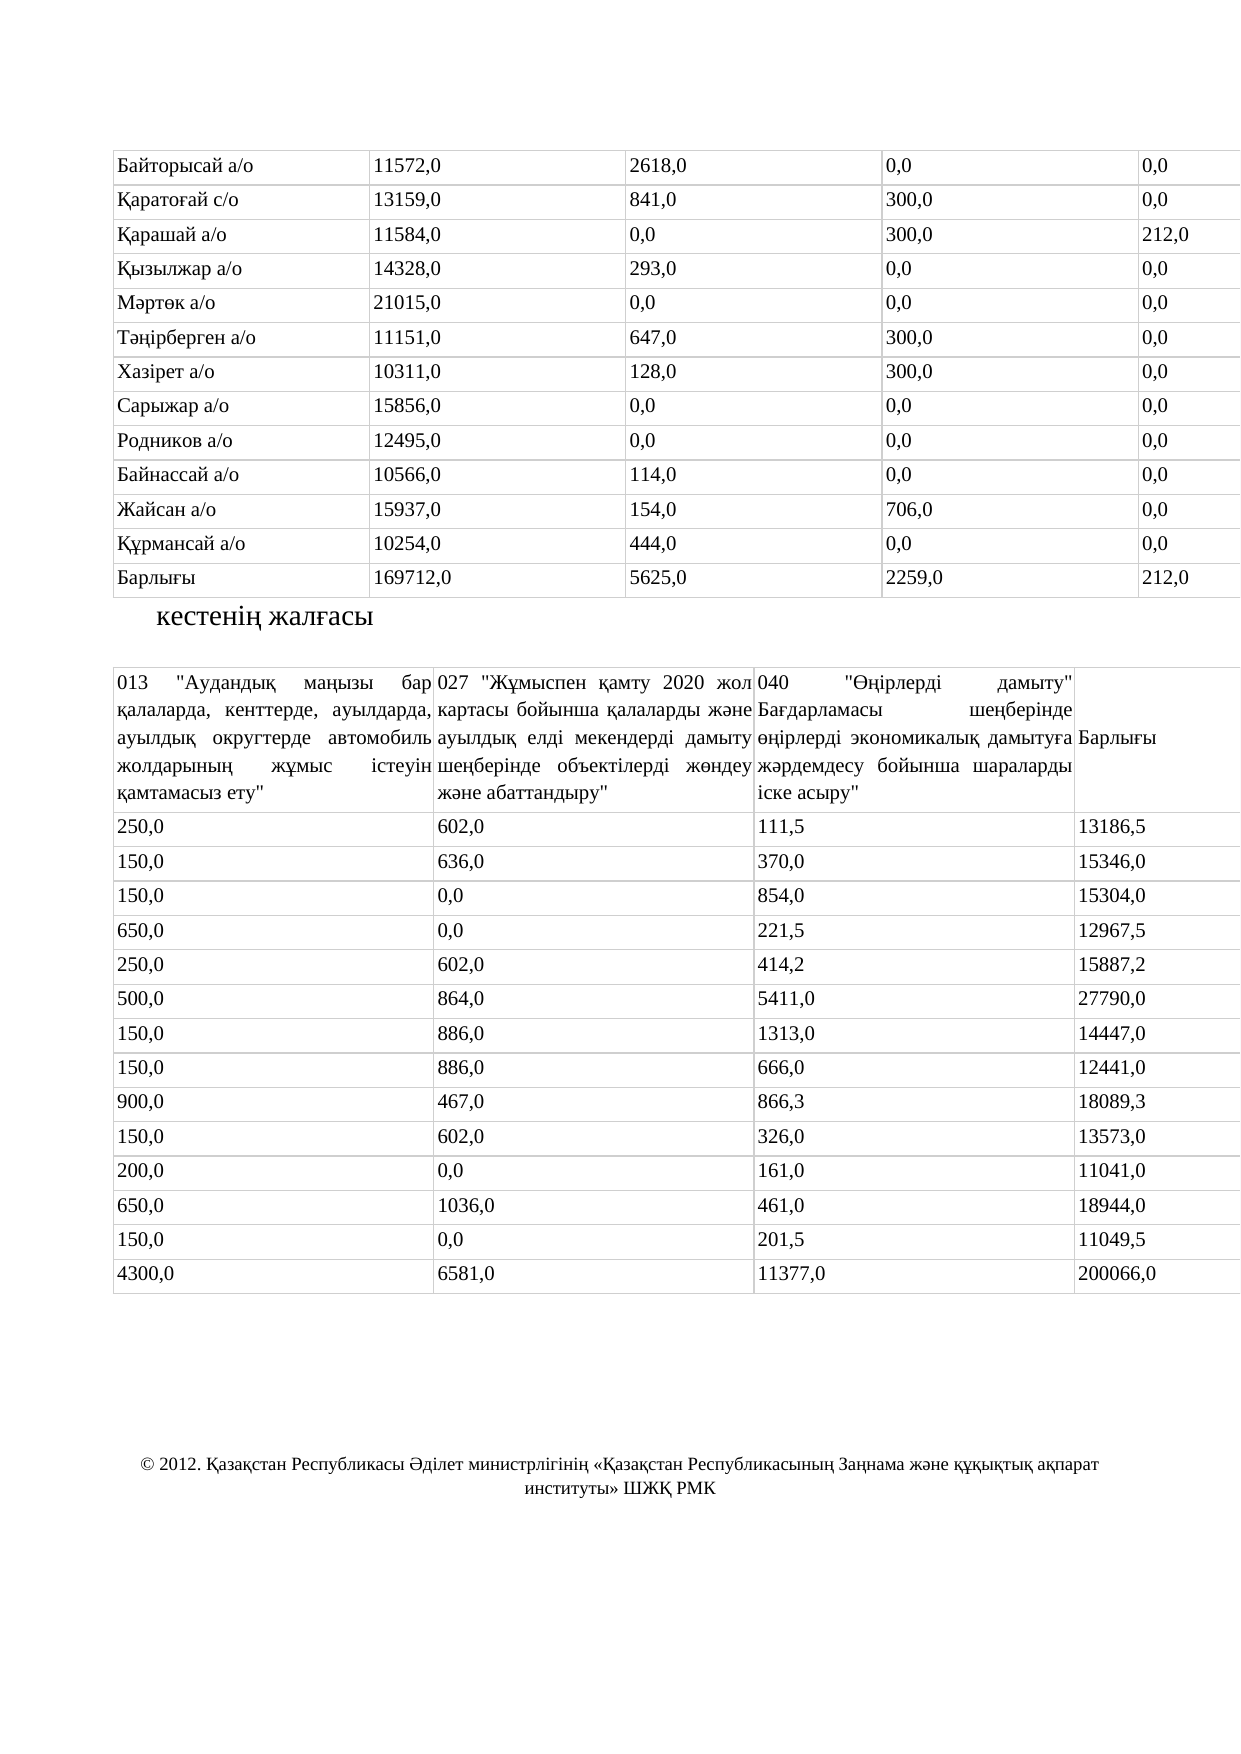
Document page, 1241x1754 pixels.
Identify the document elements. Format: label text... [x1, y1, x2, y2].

table_cell 326,0 [755, 1122, 1074, 1155]
table_cell 461,0 [755, 1191, 1074, 1224]
table_cell 0,0 [1139, 392, 1240, 425]
table_cell 1036,0 [434, 1191, 753, 1224]
table_cell 14328,0 [370, 254, 625, 287]
table_cell 854,0 [755, 882, 1074, 915]
table_cell Хазірет а/о [114, 358, 369, 391]
table_cell 15346,0 [1075, 847, 1240, 880]
table_cell 201,5 [755, 1225, 1074, 1258]
table_cell 0,0 [883, 254, 1138, 287]
table_cell 0,0 [1139, 289, 1240, 322]
table_cell 0,0 [434, 916, 753, 949]
table_cell 0,0 [1139, 358, 1240, 391]
table_cell 10311,0 [370, 358, 625, 391]
table_cell Қаратоғай с/о [114, 186, 369, 219]
table_cell 114,0 [626, 461, 881, 494]
table_cell Мәртөк а/о [114, 289, 369, 322]
table_cell 0,0 [1139, 529, 1240, 562]
table_cell 300,0 [883, 358, 1138, 391]
table_cell 15856,0 [370, 392, 625, 425]
table_header 027 "Жұмыспен қамту 2020 жол картасы бойынша қалаларды және ауылдық елді мекендерді дамыту шеңберінде объектілерді жөндеу және абаттандыру" [434, 668, 753, 812]
text кестенің жалғасы [112, 598, 1128, 632]
table_header 013 "Аудандық маңызы бар қалаларда, кенттерде, ауылдарда, ауылдық округтерде автомобиль жолдарының жұмыс істеуін қамтамасыз ету" [114, 668, 433, 812]
table_cell Барлығы [114, 564, 369, 597]
table_cell 370,0 [755, 847, 1074, 880]
table_cell 0,0 [883, 151, 1138, 184]
table_cell Сарыжар а/о [114, 392, 369, 425]
table_cell 500,0 [114, 985, 433, 1018]
table_cell 15887,2 [1075, 950, 1240, 983]
table_cell 18089,3 [1075, 1088, 1240, 1121]
table_cell 200066,0 [1075, 1260, 1240, 1293]
table_header 040 "Өңірлерді дамыту" Бағдарламасы шеңберінде өңірлерді экономикалық дамытуға жәрдемдесу бойынша шараларды іске асыру" [755, 668, 1074, 812]
table_cell 706,0 [883, 495, 1138, 528]
table_cell 2259,0 [883, 564, 1138, 597]
table_cell 300,0 [883, 220, 1138, 253]
table_cell 11572,0 [370, 151, 625, 184]
table_cell 866,3 [755, 1088, 1074, 1121]
table_cell 0,0 [883, 289, 1138, 322]
table_cell 4300,0 [114, 1260, 433, 1293]
table_cell 602,0 [434, 950, 753, 983]
table_cell 11151,0 [370, 323, 625, 356]
table_cell 150,0 [114, 1122, 433, 1155]
table_cell 602,0 [434, 813, 753, 846]
table_cell Тәңірберген а/о [114, 323, 369, 356]
table_cell 150,0 [114, 1054, 433, 1087]
table_cell 5411,0 [755, 985, 1074, 1018]
table_cell 128,0 [626, 358, 881, 391]
table_cell 0,0 [1139, 461, 1240, 494]
table_cell 0,0 [883, 461, 1138, 494]
table_cell 0,0 [883, 426, 1138, 459]
table_cell Құрмансай а/о [114, 529, 369, 562]
table_cell 886,0 [434, 1054, 753, 1087]
table_cell 0,0 [434, 1157, 753, 1190]
table_cell 1313,0 [755, 1019, 1074, 1052]
table_cell 27790,0 [1075, 985, 1240, 1018]
table_cell 0,0 [626, 220, 881, 253]
table_cell 12441,0 [1075, 1054, 1240, 1087]
table_cell 650,0 [114, 916, 433, 949]
table_cell 150,0 [114, 1019, 433, 1052]
table_cell 11584,0 [370, 220, 625, 253]
table_cell Байторысай а/о [114, 151, 369, 184]
table_cell 10254,0 [370, 529, 625, 562]
table_cell 444,0 [626, 529, 881, 562]
table_cell 212,0 [1139, 564, 1240, 597]
table_cell 11049,5 [1075, 1225, 1240, 1258]
table_cell 18944,0 [1075, 1191, 1240, 1224]
table_cell 841,0 [626, 186, 881, 219]
table_cell 150,0 [114, 1225, 433, 1258]
table_cell 14447,0 [1075, 1019, 1240, 1052]
table_cell 13573,0 [1075, 1122, 1240, 1155]
table_cell 900,0 [114, 1088, 433, 1121]
table_cell 13159,0 [370, 186, 625, 219]
table_cell 21015,0 [370, 289, 625, 322]
table_cell Родников а/о [114, 426, 369, 459]
table_cell 13186,5 [1075, 813, 1240, 846]
table_cell Байнассай а/о [114, 461, 369, 494]
table_cell Қарашай а/о [114, 220, 369, 253]
table_cell 0,0 [434, 1225, 753, 1258]
table_cell 300,0 [883, 186, 1138, 219]
table_cell 15304,0 [1075, 882, 1240, 915]
table_cell 5625,0 [626, 564, 881, 597]
table_cell 650,0 [114, 1191, 433, 1224]
table_cell 666,0 [755, 1054, 1074, 1087]
table_header Барлығы [1075, 668, 1240, 812]
table_cell 2618,0 [626, 151, 881, 184]
table_cell 293,0 [626, 254, 881, 287]
table_cell 414,2 [755, 950, 1074, 983]
table_cell 886,0 [434, 1019, 753, 1052]
table_cell 647,0 [626, 323, 881, 356]
table_cell 11377,0 [755, 1260, 1074, 1293]
table_cell 111,5 [755, 813, 1074, 846]
table_cell 0,0 [434, 882, 753, 915]
table_cell 0,0 [626, 426, 881, 459]
table_cell 12495,0 [370, 426, 625, 459]
table_cell 300,0 [883, 323, 1138, 356]
table_cell 602,0 [434, 1122, 753, 1155]
table_cell 10566,0 [370, 461, 625, 494]
table_cell 12967,5 [1075, 916, 1240, 949]
table_cell 0,0 [1139, 495, 1240, 528]
table_cell 221,5 [755, 916, 1074, 949]
table_cell 467,0 [434, 1088, 753, 1121]
table_cell 169712,0 [370, 564, 625, 597]
table_cell 0,0 [1139, 151, 1240, 184]
table_cell 11041,0 [1075, 1157, 1240, 1190]
table_cell 0,0 [626, 392, 881, 425]
table_cell Жайсан а/о [114, 495, 369, 528]
table_cell 0,0 [883, 392, 1138, 425]
table_cell 864,0 [434, 985, 753, 1018]
table_cell 150,0 [114, 847, 433, 880]
text © 2012. Қазақстан Республикасы Әділет министрлігінің «Қазақстан Республикасының Заңнама және құқықтық ақпарат институты» ШЖҚ РМК [112, 1452, 1128, 1499]
table_cell 154,0 [626, 495, 881, 528]
table_cell 0,0 [1139, 426, 1240, 459]
table_cell 6581,0 [434, 1260, 753, 1293]
table_cell Қызылжар а/о [114, 254, 369, 287]
table_cell 212,0 [1139, 220, 1240, 253]
table_cell 0,0 [1139, 254, 1240, 287]
table_cell 200,0 [114, 1157, 433, 1190]
table_cell 250,0 [114, 813, 433, 846]
table_cell 636,0 [434, 847, 753, 880]
table_cell 250,0 [114, 950, 433, 983]
table_cell 0,0 [1139, 323, 1240, 356]
table_cell 0,0 [626, 289, 881, 322]
table_cell 15937,0 [370, 495, 625, 528]
table_cell 0,0 [1139, 186, 1240, 219]
table_cell 161,0 [755, 1157, 1074, 1190]
table_cell 0,0 [883, 529, 1138, 562]
table_cell 150,0 [114, 882, 433, 915]
